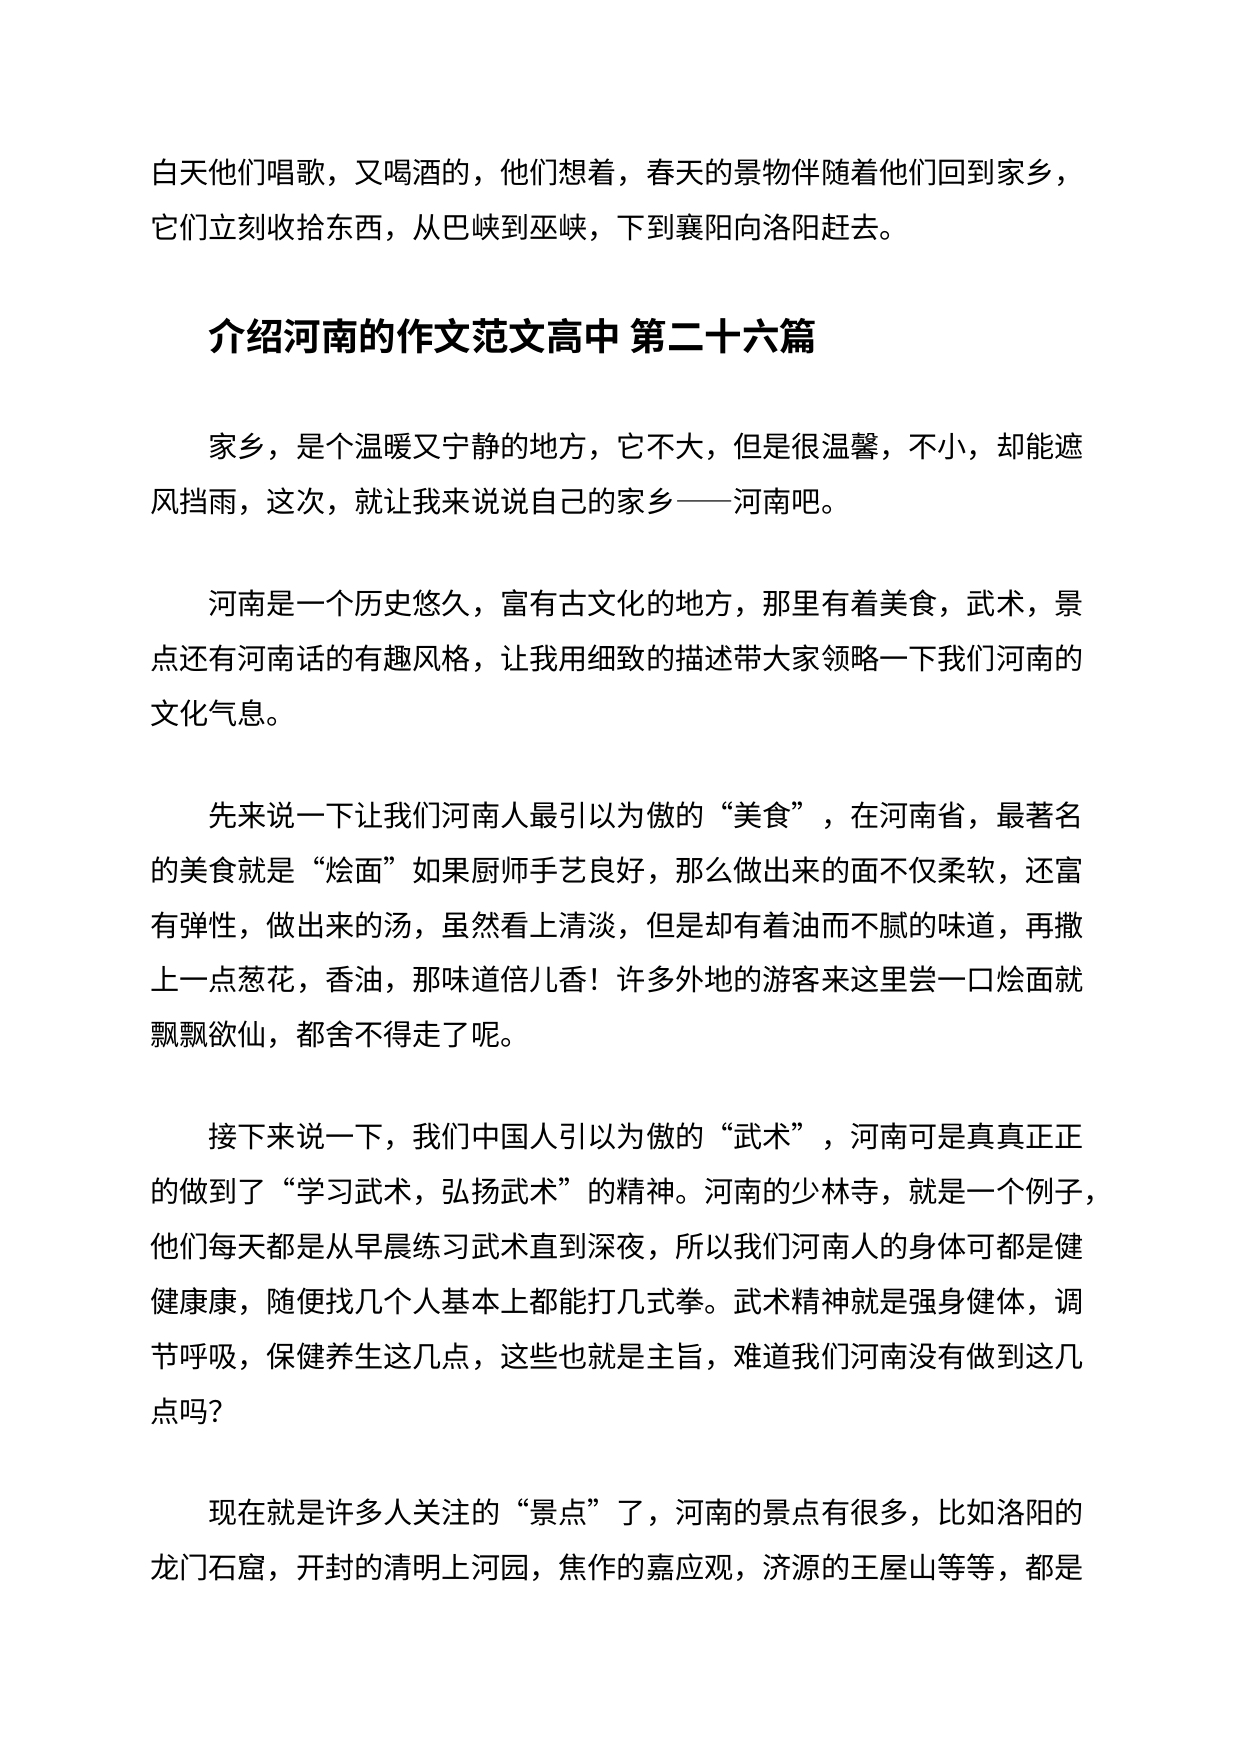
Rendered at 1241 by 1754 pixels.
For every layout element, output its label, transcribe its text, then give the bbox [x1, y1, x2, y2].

text 家乡，是个温暖又宁静的地方，它不大，但是很温馨，不小，却能遮风挡雨，这次，就让我来说说自己的家乡——河南吧。 [150, 424, 1090, 521]
text 河南是一个历史悠久，富有古文化的地方，那里有着美食，武术，景点还有河南话的有趣风格，让我用细致的描述带大家领略一下我们河南的文化气息。 [150, 581, 1090, 733]
text 先来说一下让我们河南人最引以为傲的“美食”，在河南省，最著名的美食就是“烩面”如果厨师手艺良好，那么做出来的面不仅柔软，还富有弹性，做出来的汤，虽然看上清淡，但是却有着油而不腻的味道，再撒上一点葱花，香油，那味道倍儿香！许多外地的游客来这里尝一口烩面就飘飘欲仙，都舍不得走了呢。 [150, 792, 1090, 1054]
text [150, 1490, 1090, 1587]
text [150, 150, 1090, 247]
text 介绍河南的作文范文高中 第二十六篇 [150, 307, 1090, 361]
text 接下来说一下，我们中国人引以为傲的“武术”，河南可是真真正正的做到了“学习武术，弘扬武术”的精神。河南的少林寺，就是一个例子，他们每天都是从早晨练习武术直到深夜，所以我们河南人的身体可都是健健康康，随便找几个人基本上都能打几式拳。武术精神就是强身健体，调节呼吸，保健养生这几点，这些也就是主旨，难道我们河南没有做到这几点吗？ [150, 1114, 1090, 1430]
